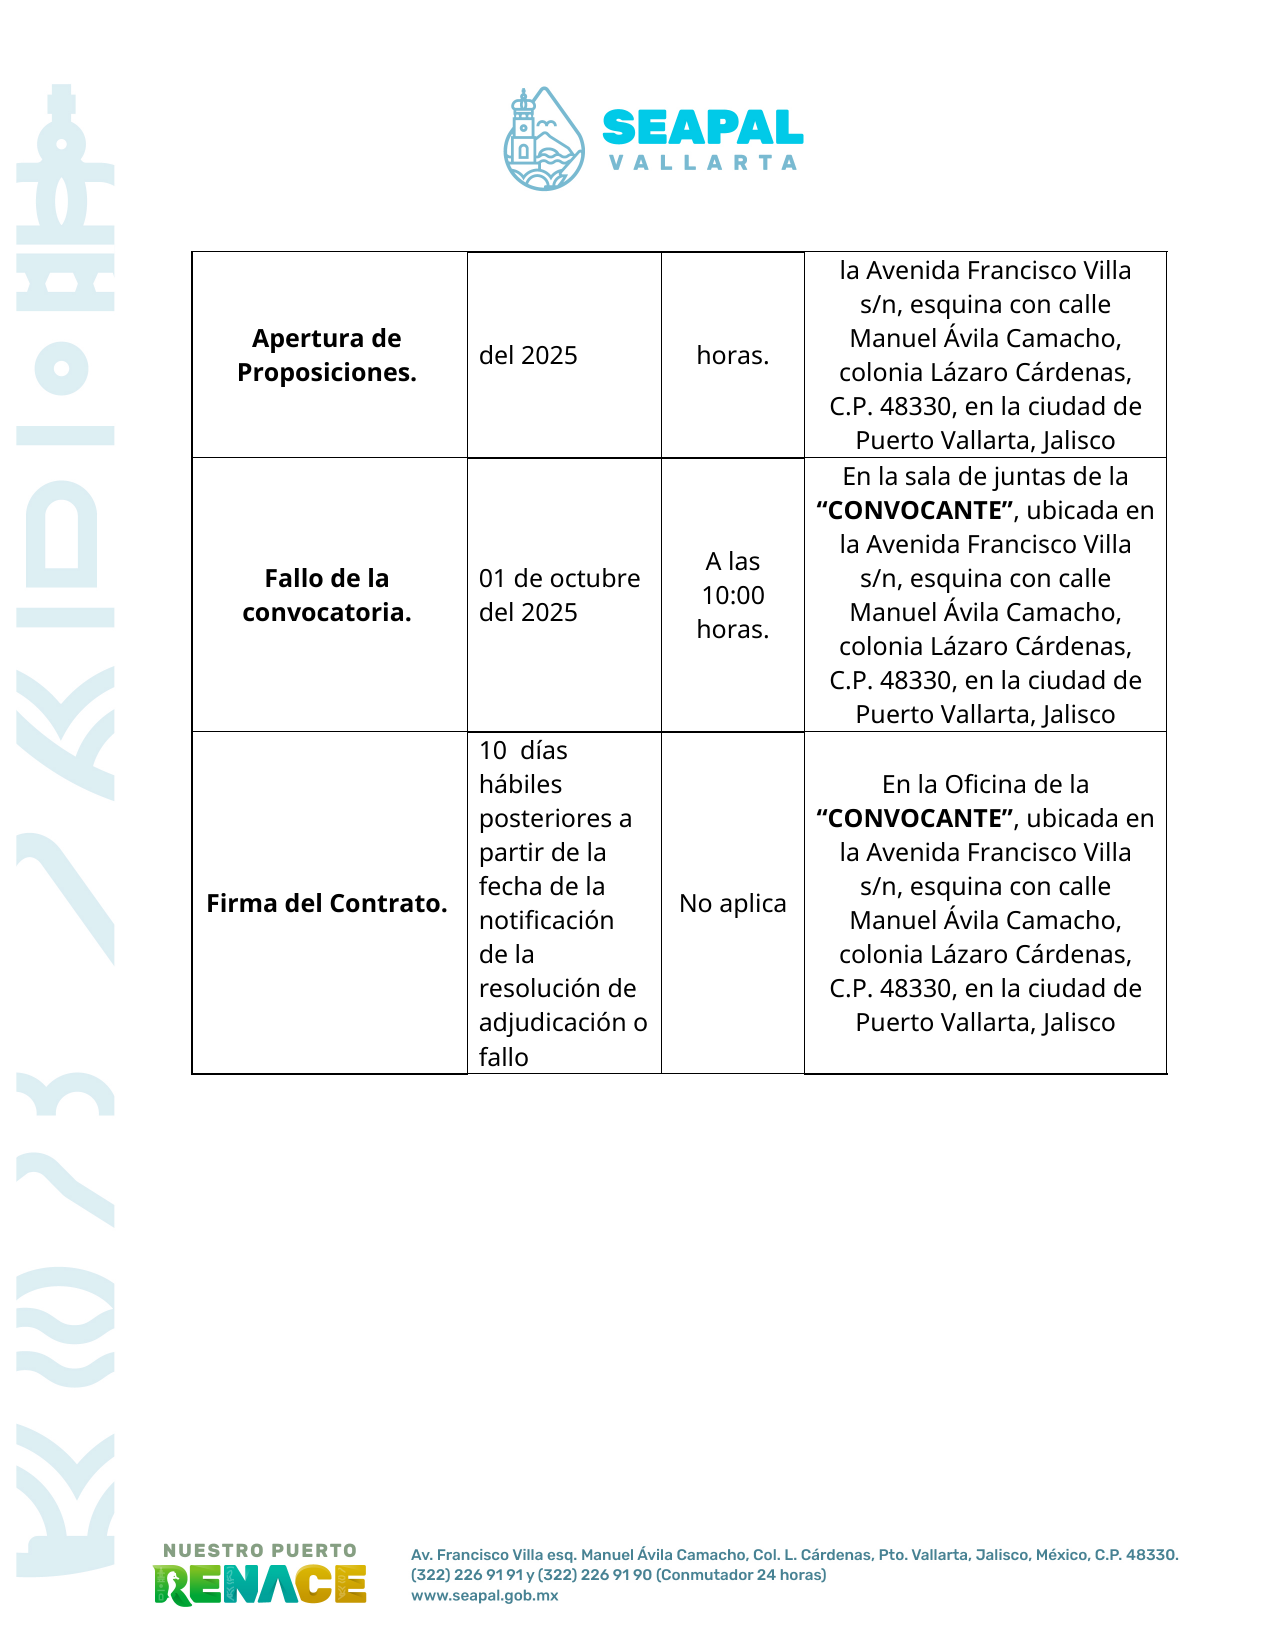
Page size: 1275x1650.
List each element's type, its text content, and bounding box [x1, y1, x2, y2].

picture [16, 0, 1275, 1649]
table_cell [805, 252, 1166, 457]
table_cell A las 10:00 horas. [662, 253, 804, 457]
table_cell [193, 252, 467, 457]
table_cell A las 10:00 horas. [662, 459, 804, 731]
table_cell 10 días hábiles posteriores a partir de la fecha de la notificación de la resolución de adjudicación o fallo [468, 733, 661, 1073]
table_cell Fallo de la convocatoria. [193, 458, 467, 731]
table_cell En la Oficina de la “CONVOCANTE”, ubicada en la Avenida Francisco Villa s/n, esquina con calle Manuel Ávila Camacho, colonia Lázaro Cárdenas, C.P. 48330, en la ciudad de Puerto Vallarta, Jalisco [805, 732, 1166, 1073]
table_cell No aplica [662, 733, 804, 1073]
table_cell Firma del Contrato. [193, 732, 467, 1073]
table_cell 01 de octubre del 2025 [468, 459, 661, 731]
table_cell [468, 253, 661, 457]
